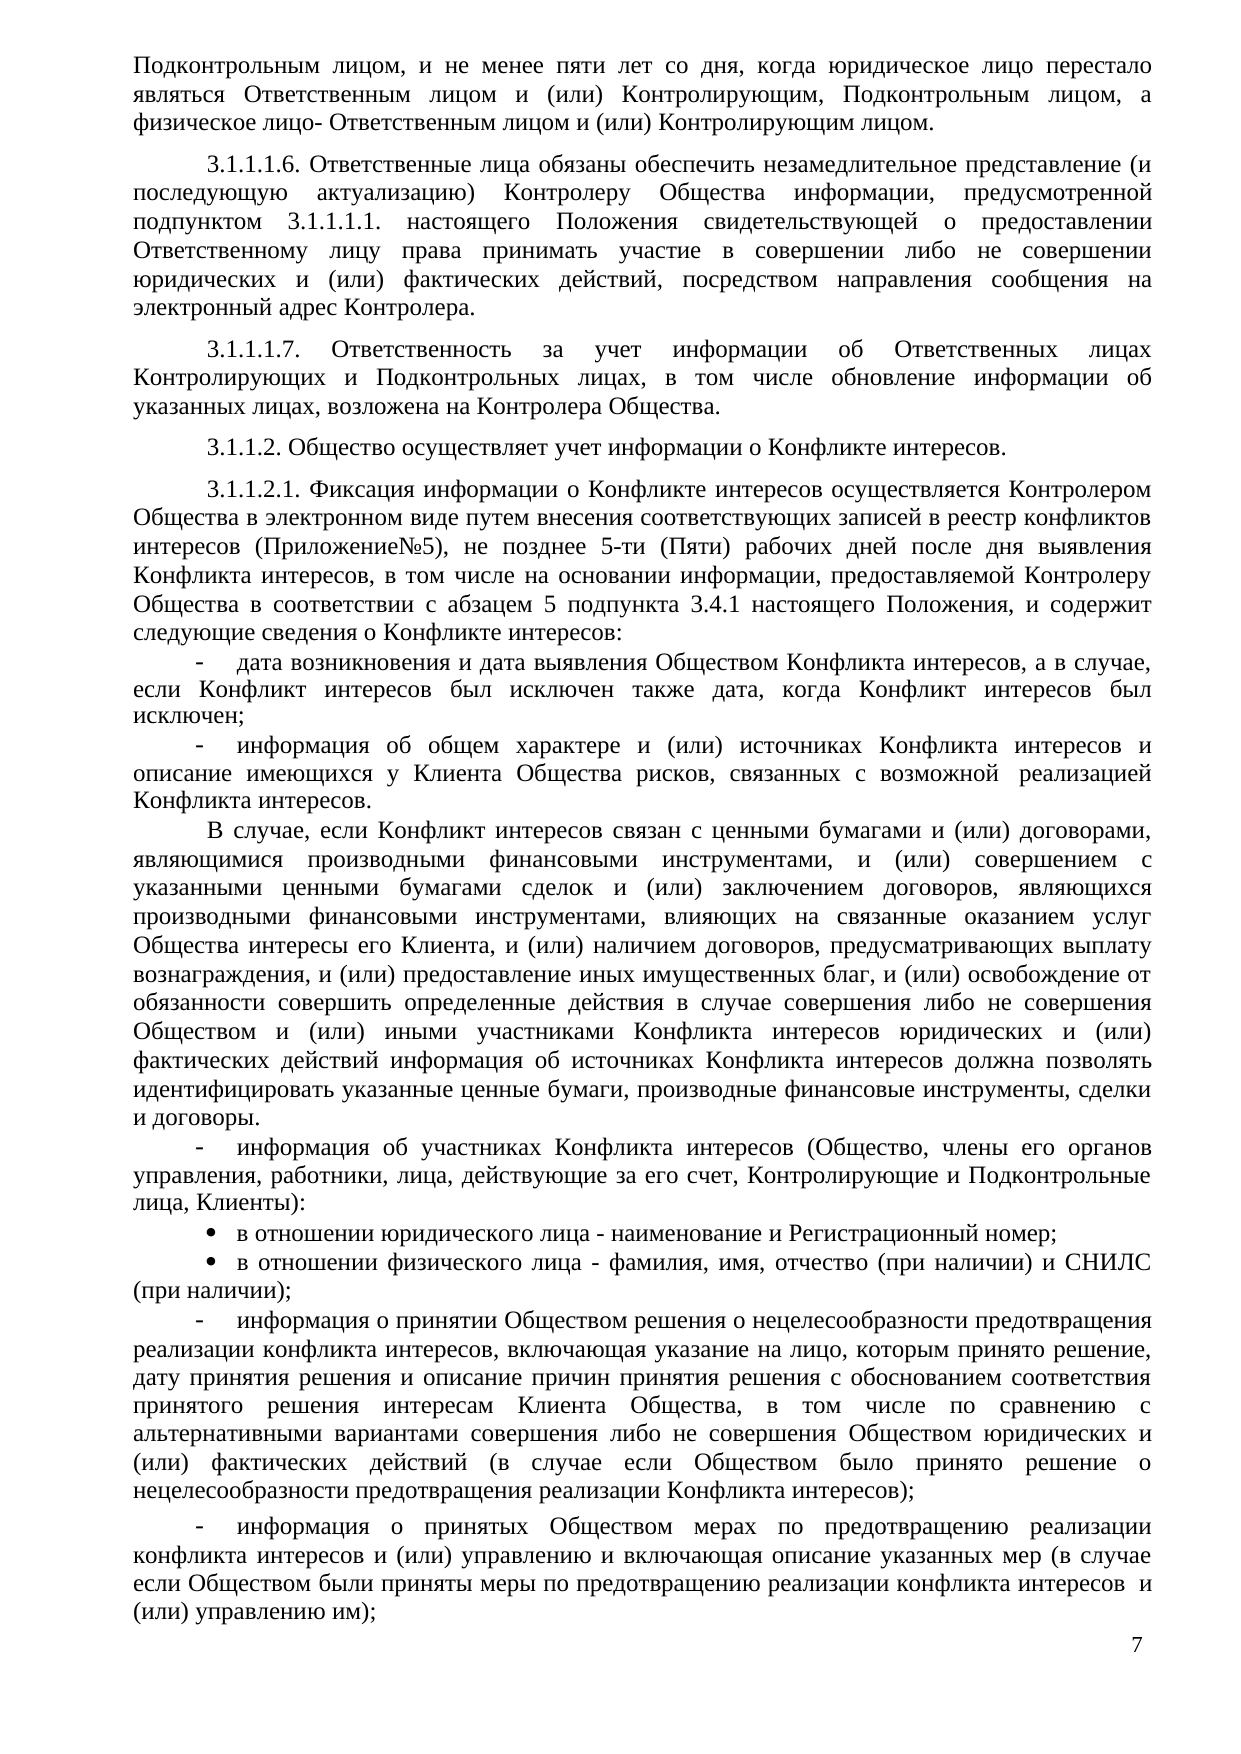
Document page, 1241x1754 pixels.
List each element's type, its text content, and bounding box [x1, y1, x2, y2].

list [133, 50, 1152, 136]
list Ответственные лица обязаны обеспечить незамедлительное представление (и последующую актуализацию) Контролеру Общества информации, предусмотренной подпунктом 3.1.1.1.1. настоящего Положения свидетельствующей о предоставлении Ответственному лицу права принимать участие в совершении либо не совершении юридических и (или) фактических действий, посредством направления сообщения на электронный адрес Контролера. [133, 149, 1152, 321]
list в отношении физического лица - фамилия, имя, отчество (при наличии) и СНИЛС (при наличии); [133, 1247, 1152, 1304]
list информация о принятии Обществом решения о нецелесообразности предотвращения реализации конфликта интересов, включающая указание на лицо, которым принято решение, дату принятия решения и описание причин принятия решения с обоснованием соответствия принятого решения интересам Клиента Общества, в том числе по сравнению с альтернативными вариантами совершения либо не совершения Обществом юридических и (или) фактических действий (в случае если Обществом было принято решение о нецелесообразности предотвращения реализации Конфликта интересов); [133, 1304, 1152, 1504]
list в отношении юридического лица - наименование и Регистрационный номер; [207, 1217, 1186, 1247]
list информация о принятых Обществом мерах по предотвращению реализации конфликта интересов и (или) управлению и включающая описание указанных мер (в случае если Обществом были приняты меры по предотвращению реализации конфликта интересов и (или) управлению им); [133, 1510, 1152, 1625]
list Фиксация информации o Конфликте интересов осуществляется Контролером Общества в электронном виде путем внесения соответствующих записей в реестр конфликтов интересов (Приложение№5), не позднее 5-ти (Пяти) рабочих дней после дня выявления Конфликта интересов, в том числе на основании информации, предоставляемой Контролеру Общества в соответствии с абзацем 5 подпункта 3.4.1 настоящего Положения, и содержит следующие сведения о Конфликте интересов: [133, 474, 1152, 646]
list Общество осуществляет учет информации о Конфликте интересов. [207, 432, 1186, 461]
list информация об общем характере и (или) источниках Конфликта интересов и описание имеющихся у Клиента Общества рисков, связанных с возможной реализацией Конфликта интересов. [133, 730, 1152, 814]
list информация об участниках Конфликта интересов (Общество, члены его органов управления, работники, лица, действующие за его счет, Контролирующие и Подконтрольные лица, Клиенты): [133, 1132, 1152, 1216]
text В случае, если Конфликт интересов связан с ценными бумагами и (или) договорами, являющимися производными финансовыми инструментами, и (или) совершением с указанными ценными бумагами сделок и (или) заключением договоров, являющихся производными финансовыми инструментами, влияющих на связанные оказанием услуг Общества интересы его Клиента, и (или) наличием договоров, предусматривающих выплату вознаграждения, и (или) предоставление иных имущественных благ, и (или) освобождение от обязанности совершить определенные действия в случае совершения либо не совершения Обществом и (или) иными участниками Конфликта интересов юридических и (или) фактических действий информация об источниках Конфликта интересов должна позволять идентифицировать указанные ценные бумаги, производные финансовые инструменты, сделки и договоры. [133, 815, 1152, 1131]
text 3.1.1.1.7. Ответственность за учет информации об Ответственных лицах Контролирующих и Подконтрольных лицах, в том числе обновление информации об указанных лицах, возложена на Контролера Общества. [133, 334, 1152, 420]
list дата возникновения и дата выявления Обществом Конфликта интересов, а в случае, если Конфликт интересов был исключен также дата, когда Конфликт интересов был исключен; [133, 648, 1152, 729]
